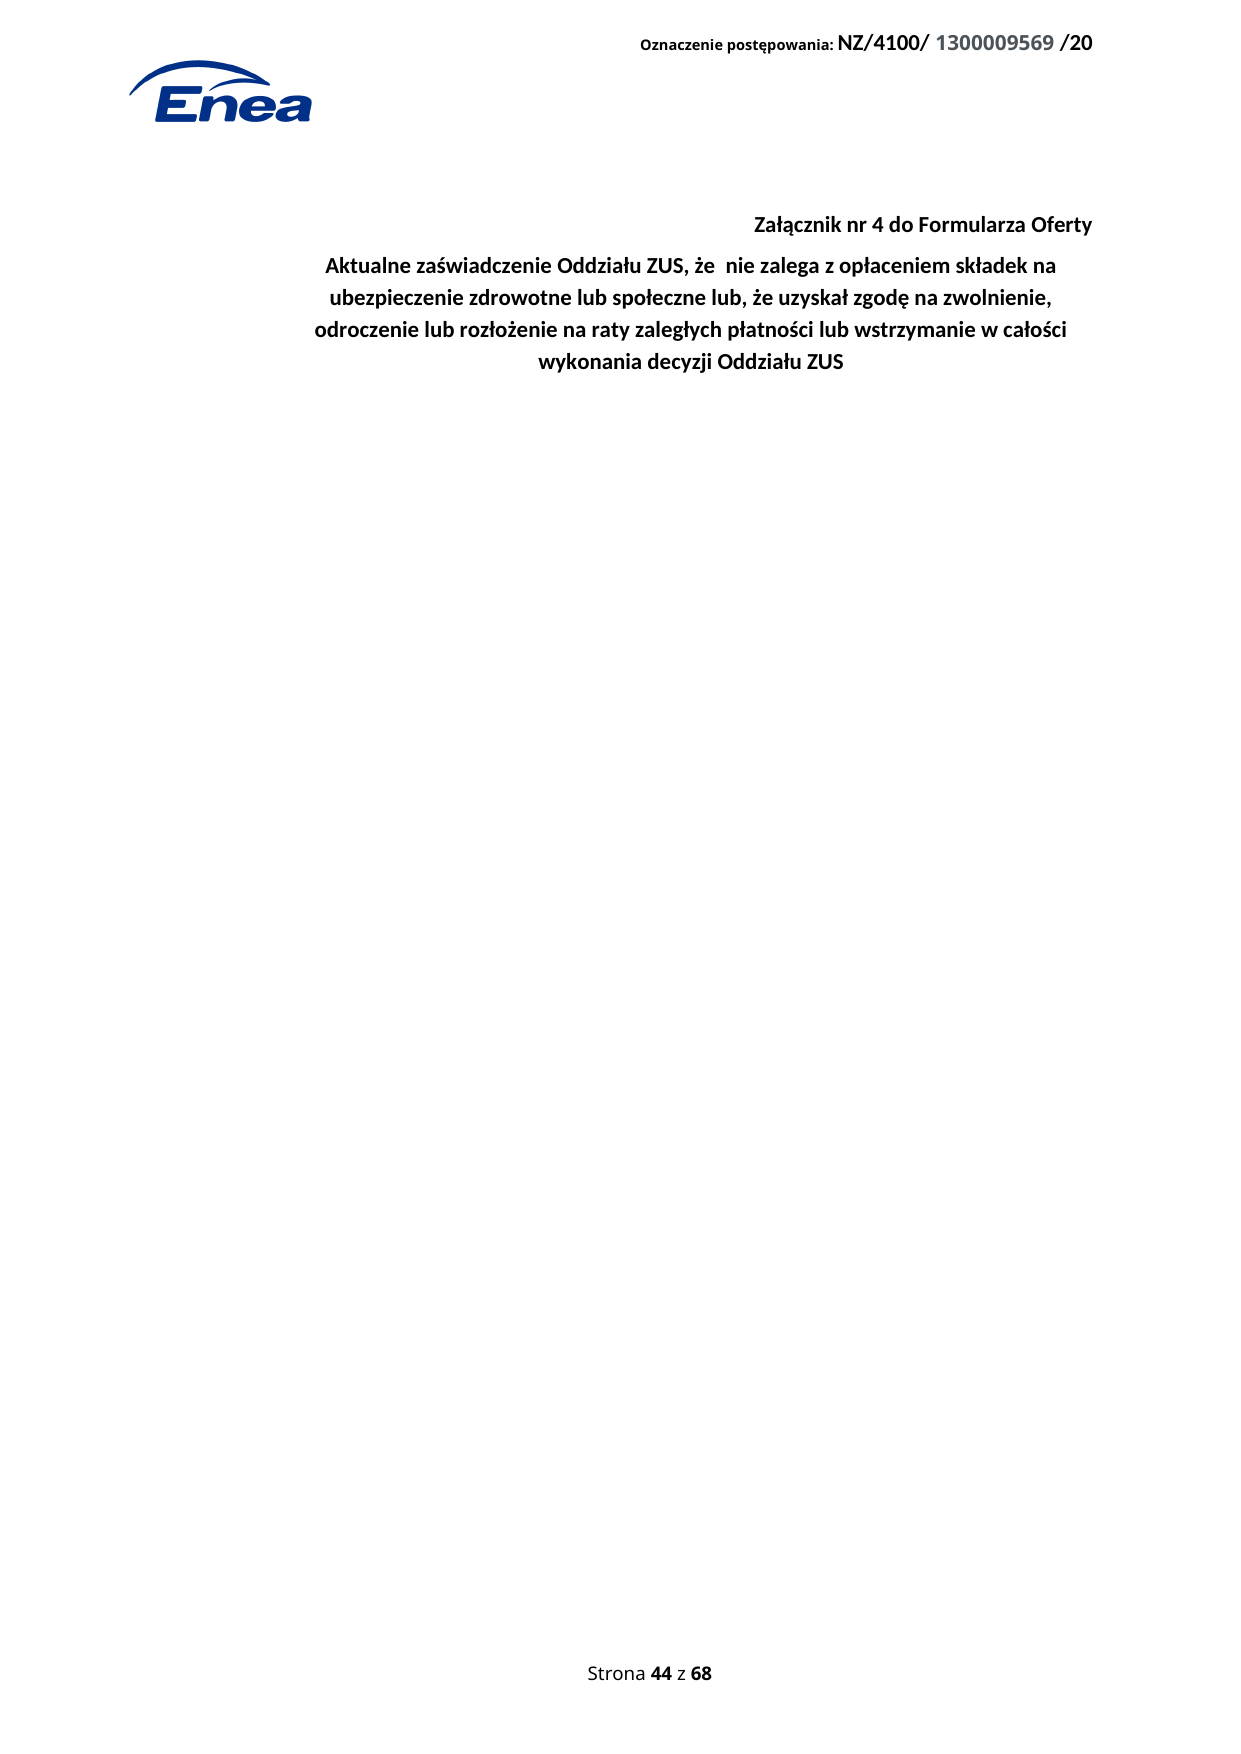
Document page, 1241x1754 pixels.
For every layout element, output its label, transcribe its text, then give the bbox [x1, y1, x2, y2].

picture [117, 50, 324, 124]
text Załącznik nr 4 do Formularza Oferty [207, 210, 1093, 238]
list Aktualne zaświadczenie Oddziału ZUS, że nie zalega z opłaceniem składek na ubezpieczenie zdrowotne lub społeczne lub, że uzyskał zgodę na zwolnienie, odroczenie lub rozłożenie na raty zaległych płatności lub wstrzymanie w całości wykonania decyzji Oddziału ZUS [289, 251, 1093, 375]
